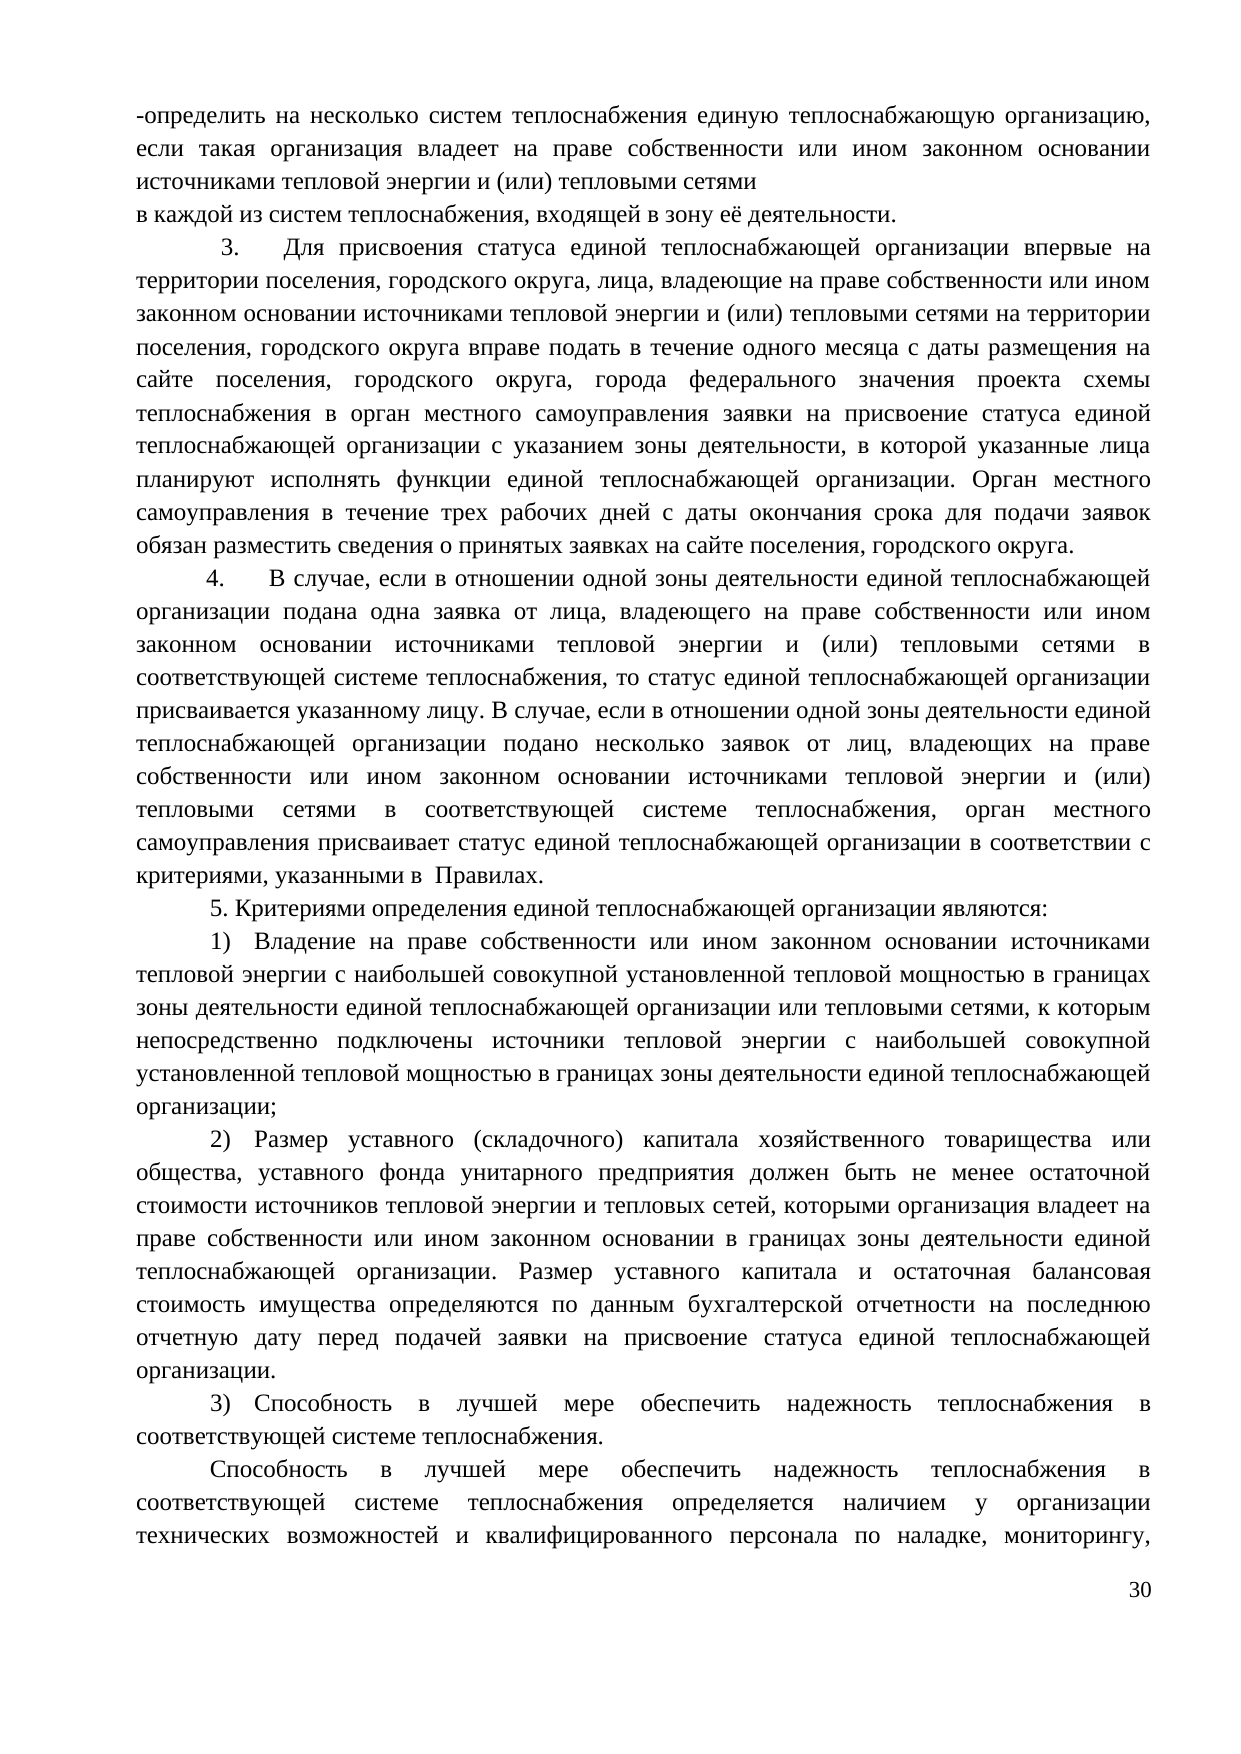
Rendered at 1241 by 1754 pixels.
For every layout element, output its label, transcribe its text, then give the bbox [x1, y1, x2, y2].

list Для присвоения статуса единой теплоснабжающей организации впервые на территории поселения, городского округа, лица, владеющие на праве собственности или ином законном основании источниками тепловой энергии и (или) тепловыми сетями на территории поселения, городского округа вправе подать в течение одного месяца с даты размещения на сайте поселения, городского округа, города федерального значения проекта схемы теплоснабжения в орган местного самоуправления заявки на присвоение статуса единой теплоснабжающей организации с указанием зоны деятельности, в которой указанные лица планируют исполнять функции единой теплоснабжающей организации. Орган местного самоуправления в течение трех рабочих дней с даты окончания срока для подачи заявок обязан разместить сведения о принятых заявках на сайте поселения, городского округа. [136, 232, 1152, 558]
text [136, 1454, 1152, 1549]
list В случае, если в отношении одной зоны деятельности единой теплоснабжающей организации подана одна заявка от лица, владеющего на праве собственности или ином законном основании источниками тепловой энергии и (или) тепловыми сетями в соответствующей системе теплоснабжения, то статус единой теплоснабжающей организации присваивается указанному лицу. В случае, если в отношении одной зоны деятельности единой теплоснабжающей организации подано несколько заявок от лиц, владеющих на праве собственности или ином законном основании источниками тепловой энергии и (или) тепловыми сетями в соответствующей системе теплоснабжения, орган местного самоуправления присваивает статус единой теплоснабжающей организации в соответствии с критериями, указанными в Правилах. [136, 563, 1152, 889]
text 5. Критериями определения единой теплоснабжающей организации являются: [136, 893, 1152, 922]
text -определить на несколько систем теплоснабжения единую теплоснабжающую организацию, если такая организация владеет на праве собственности или ином законном основании источниками тепловой энергии и (или) тепловыми сетями [136, 100, 1152, 195]
list Размер уставного (складочного) капитала хозяйственного товарищества или общества, уставного фонда унитарного предприятия должен быть не менее остаточной стоимости источников тепловой энергии и тепловых сетей, которыми организация владеет на праве собственности или ином законном основании в границах зоны деятельности единой теплоснабжающей организации. Размер уставного капитала и остаточная балансовая стоимость имущества определяются по данным бухгалтерской отчетности на последнюю отчетную дату перед подачей заявки на присвоение статуса единой теплоснабжающей организации. [136, 1124, 1152, 1384]
list Владение на праве собственности или ином законном основании источниками тепловой энергии с наибольшей совокупной установленной тепловой мощностью в границах зоны деятельности единой теплоснабжающей организации или тепловыми сетями, к которым непосредственно подключены источники тепловой энергии с наибольшей совокупной установленной тепловой мощностью в границах зоны деятельности единой теплоснабжающей организации; [136, 926, 1152, 1120]
text в каждой из систем теплоснабжения, входящей в зону её деятельности. [136, 199, 1152, 228]
list Способность в лучшей мере обеспечить надежность теплоснабжения в соответствующей системе теплоснабжения. [136, 1388, 1152, 1450]
